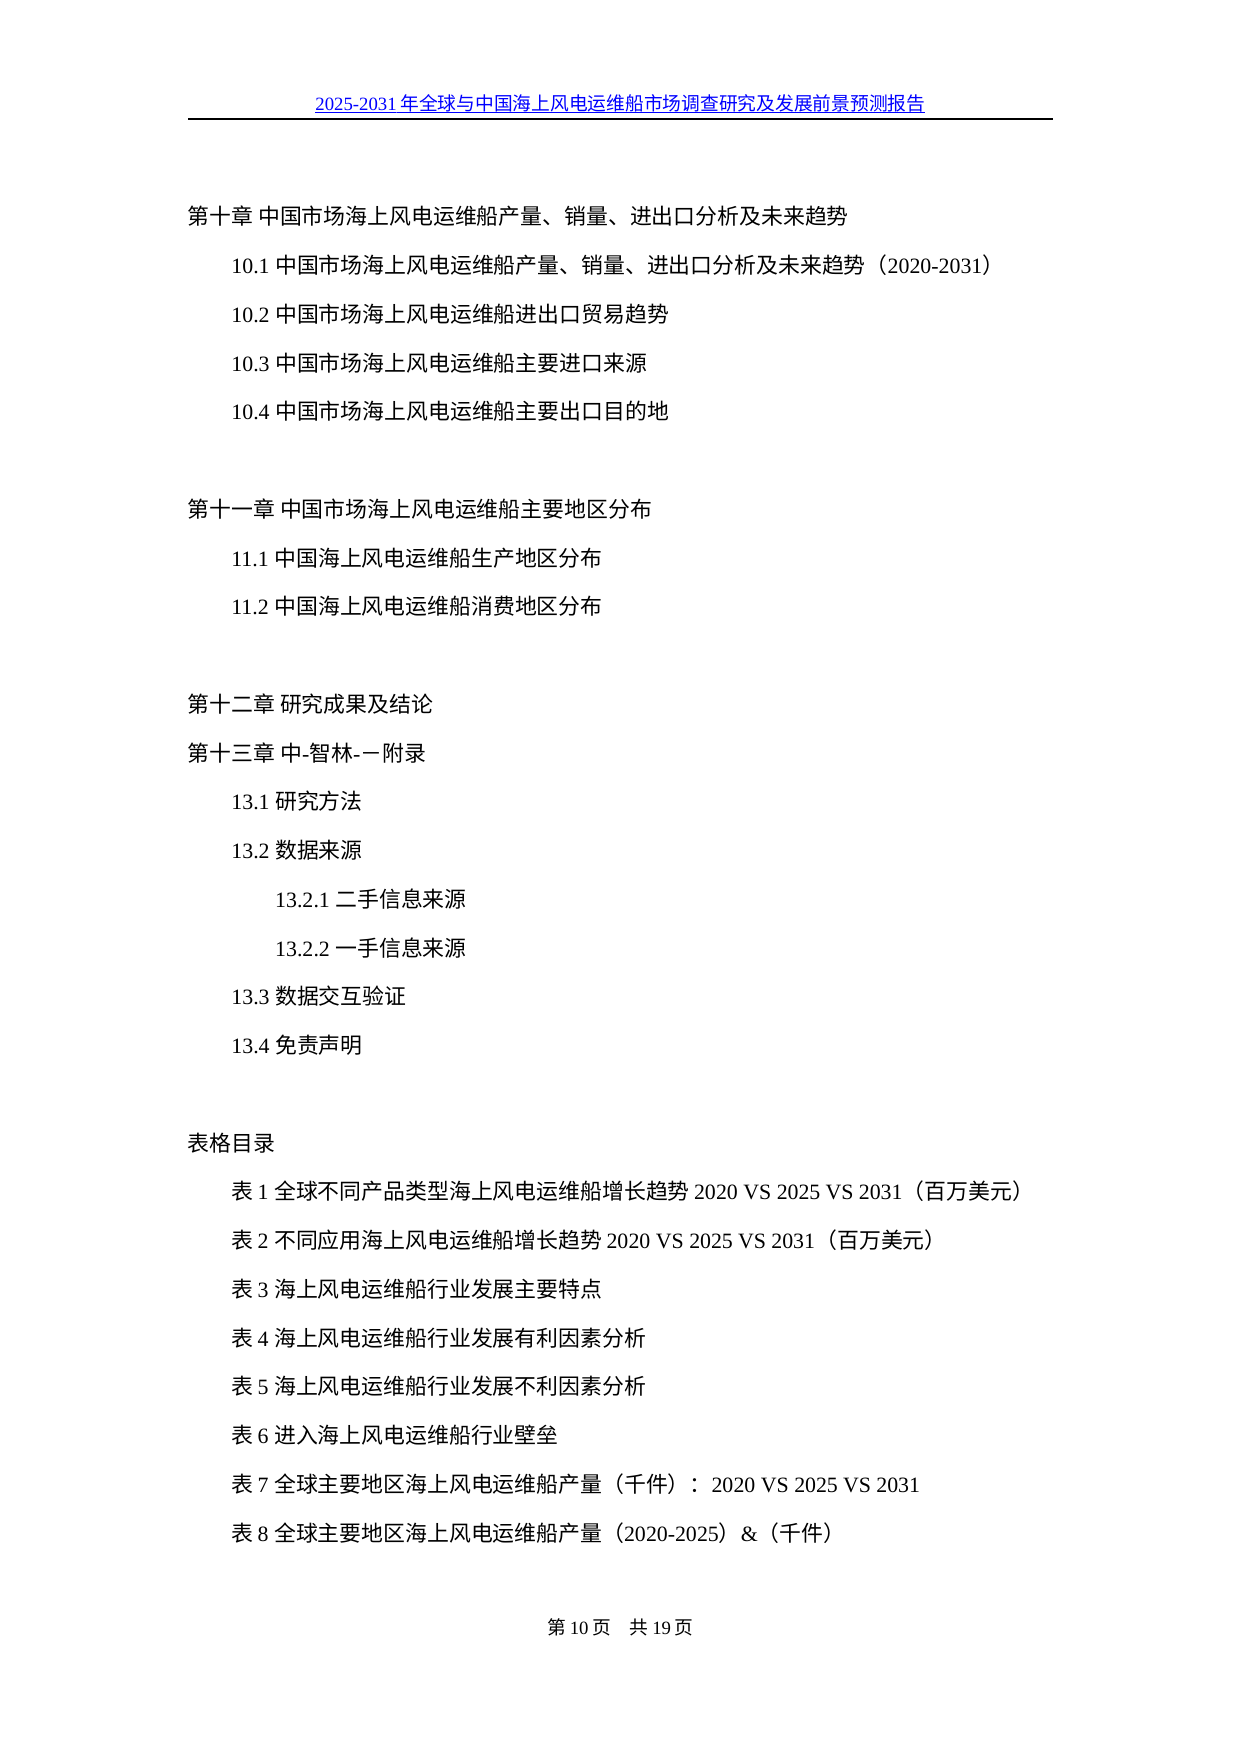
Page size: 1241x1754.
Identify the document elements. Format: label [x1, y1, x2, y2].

text [187, 150, 1053, 1548]
